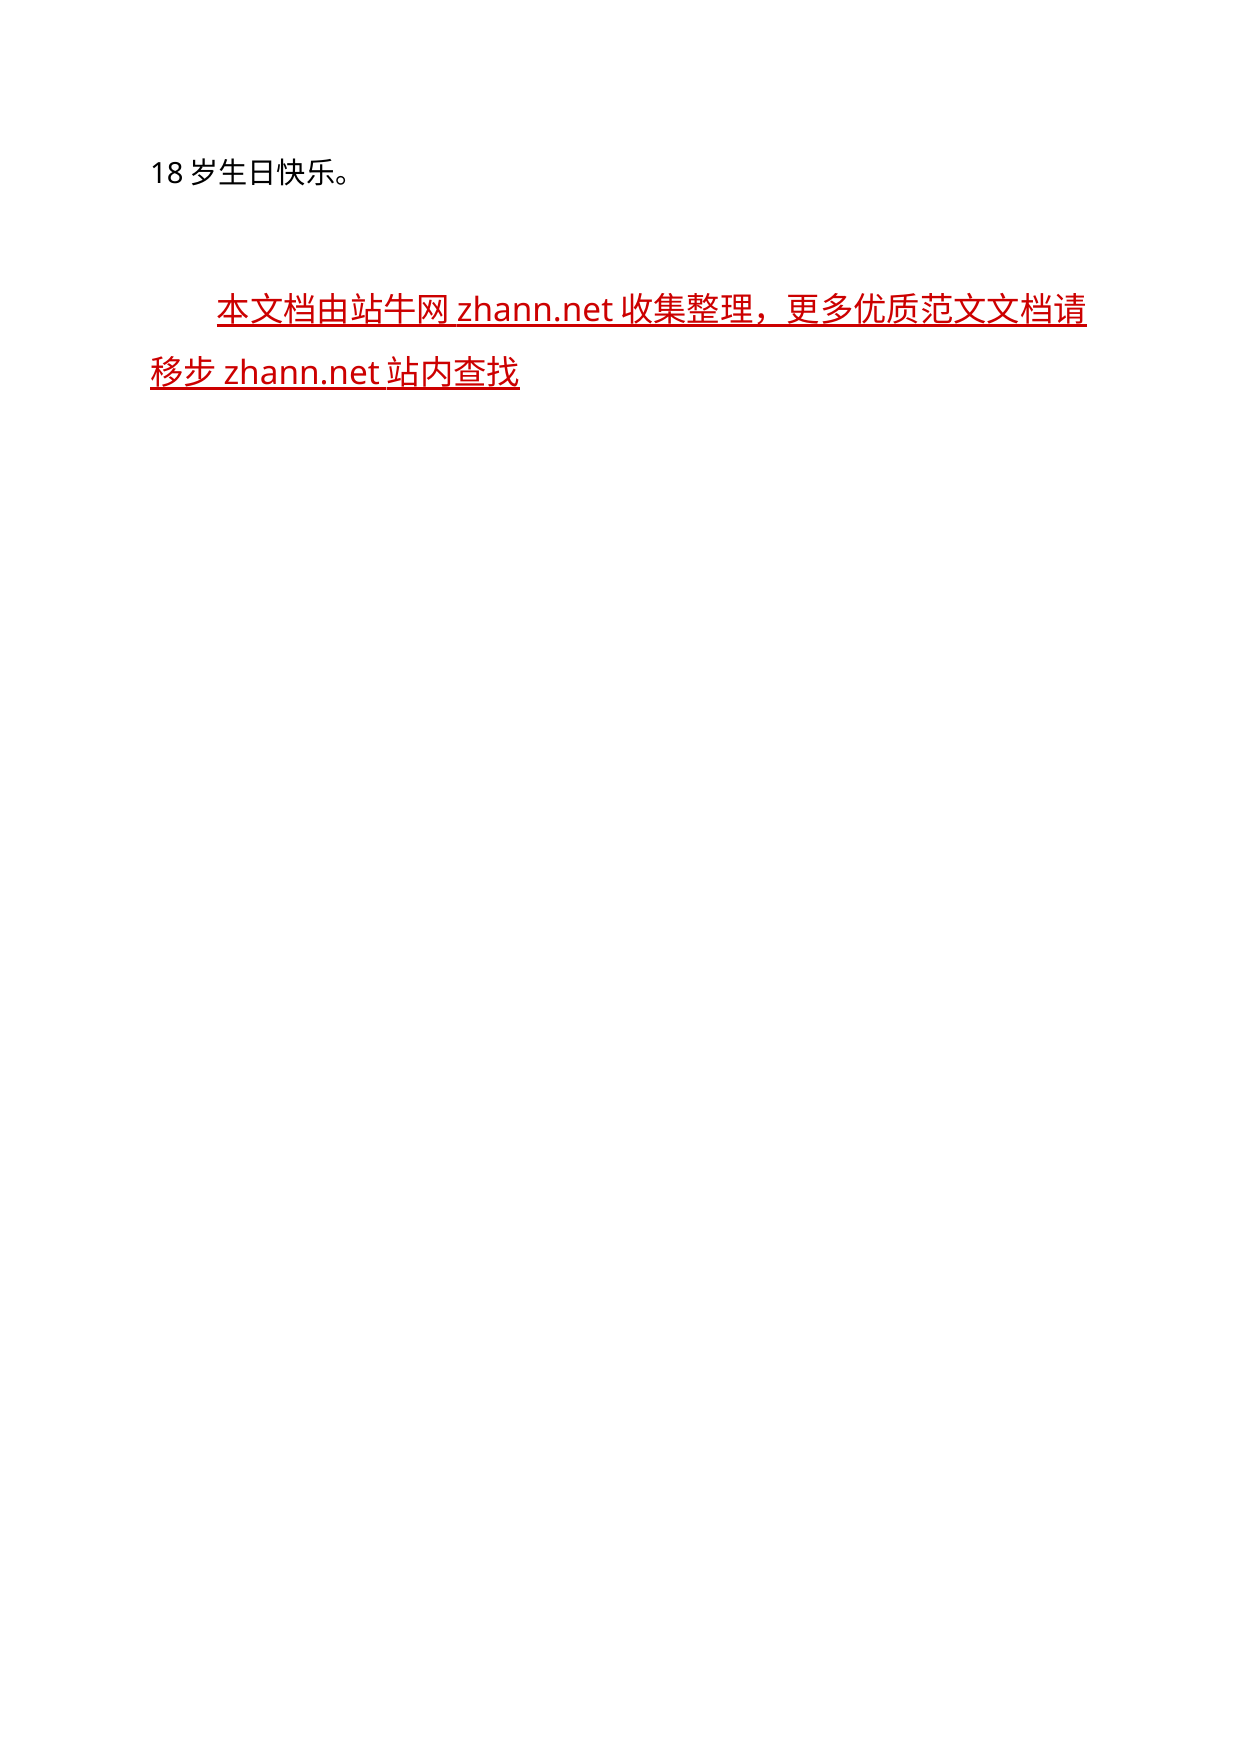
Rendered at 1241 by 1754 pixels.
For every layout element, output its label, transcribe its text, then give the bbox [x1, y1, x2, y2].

text 本文档由站牛网zhann.net收集整理，更多优质范文文档请移步zhann.net站内查找 [150, 283, 1090, 394]
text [150, 150, 1090, 192]
